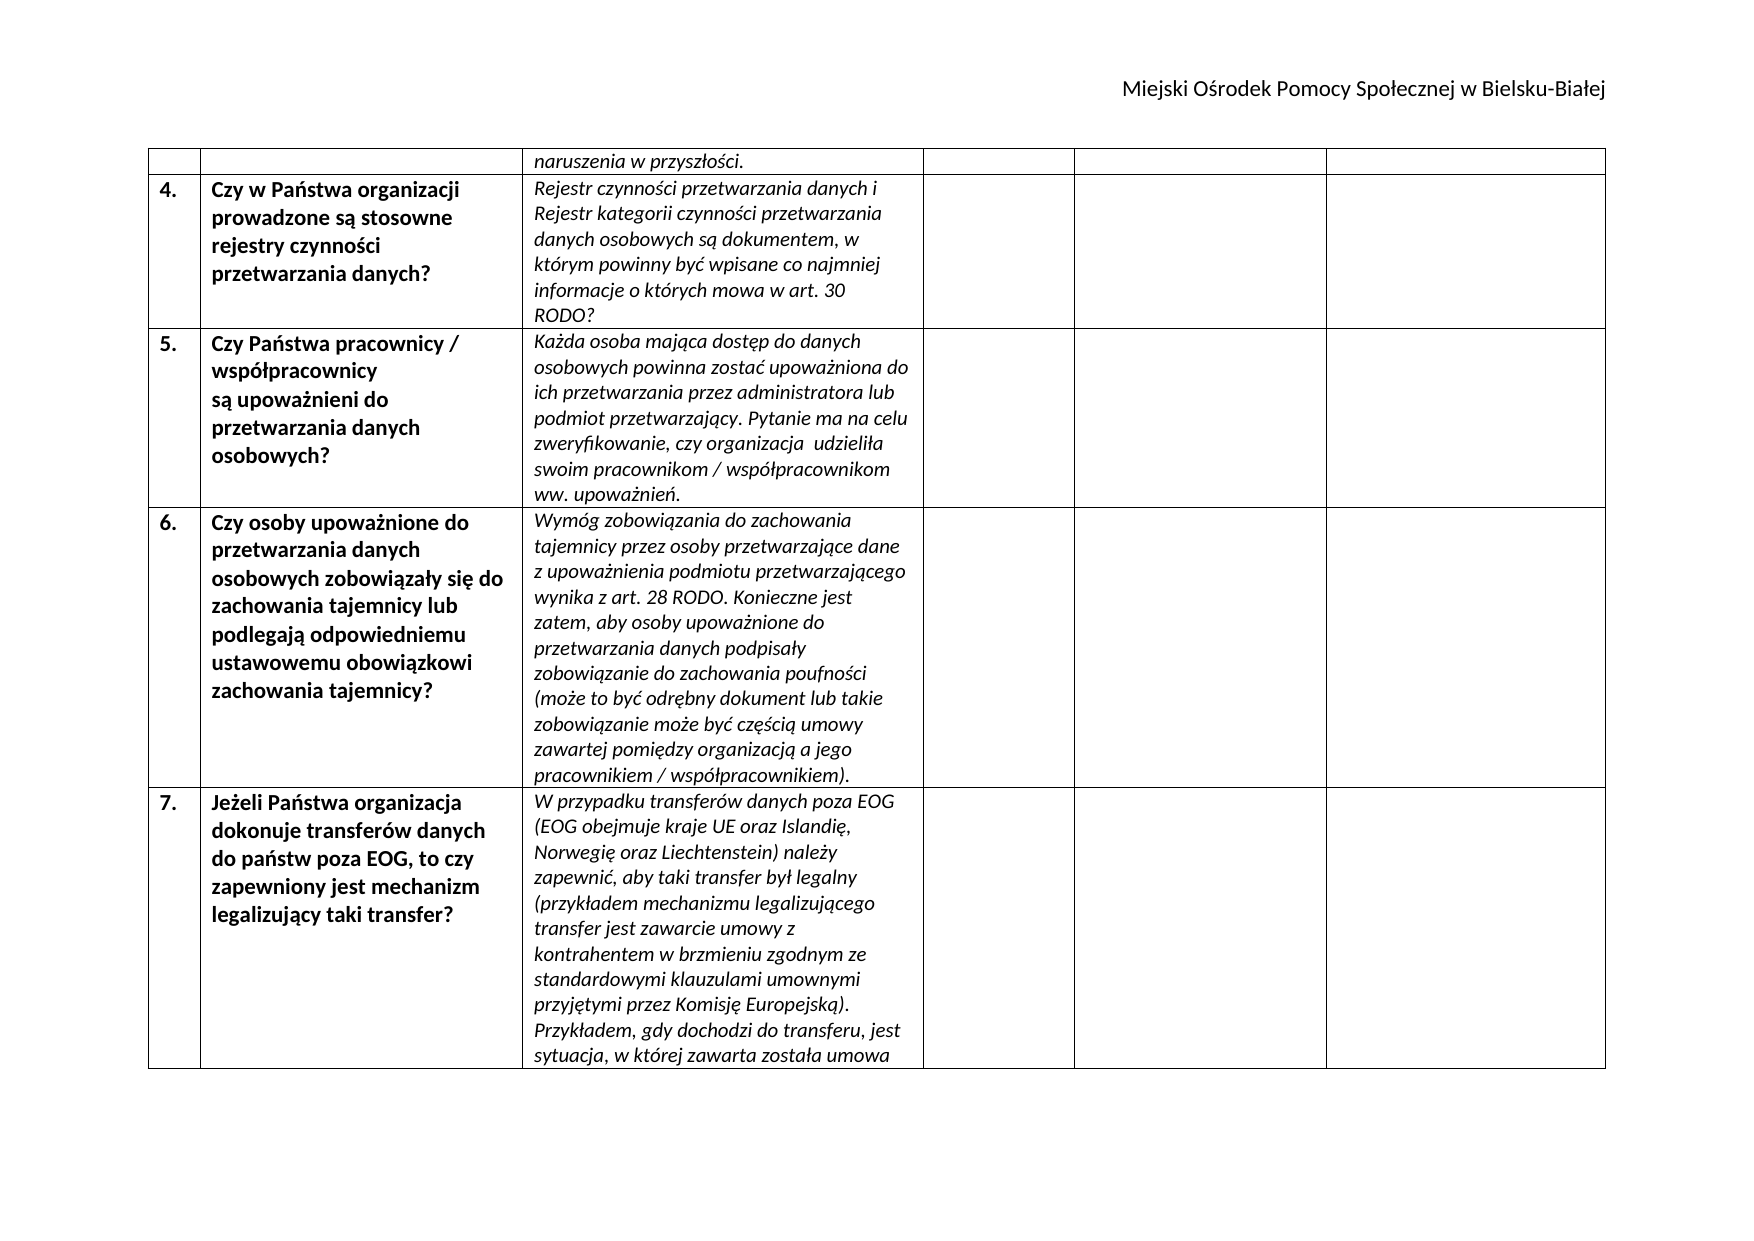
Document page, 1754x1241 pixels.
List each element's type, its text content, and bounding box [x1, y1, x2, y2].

table_cell [924, 508, 1074, 787]
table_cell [201, 149, 522, 174]
table_cell Czy w Państwa organizacji prowadzone są stosowne rejestry czynności przetwarzania danych? [201, 175, 522, 328]
table_cell [924, 329, 1074, 507]
table_cell Każda osoba mająca dostęp do danych osobowych powinna zostać upoważniona do ich przetwarzania przez administratora lub podmiot przetwarzający. Pytanie ma na celu zweryfikowanie, czy organizacja udzieliła swoim pracownikom / współpracownikom ww. upoważnień. [523, 329, 923, 507]
table_cell 3. [149, 149, 200, 174]
table_cell [1075, 508, 1326, 787]
table_cell [1327, 175, 1605, 328]
table_cell 5. [149, 329, 200, 507]
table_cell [201, 788, 522, 1068]
table_cell [1075, 149, 1326, 174]
table_cell [1075, 329, 1326, 507]
table_cell 4. [149, 175, 200, 328]
table_cell Wymóg zobowiązania do zachowania tajemnicy przez osoby przetwarzające dane z upoważnienia podmiotu przetwarzającego wynika z art. 28 RODO. Konieczne jest zatem, aby osoby upoważnione do przetwarzania danych podpisały zobowiązanie do zachowania poufności (może to być odrębny dokument lub takie zobowiązanie może być częścią umowy zawartej pomiędzy organizacją a jego pracownikiem / współpracownikiem). [523, 508, 923, 787]
table_cell [924, 788, 1074, 1068]
table_cell [924, 175, 1074, 328]
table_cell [523, 788, 923, 1068]
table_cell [523, 149, 923, 174]
table_cell [1327, 149, 1605, 174]
table_cell [1327, 329, 1605, 507]
table_cell Czy Państwa pracownicy / współpracownicy są upoważnieni do przetwarzania danych osobowych? [201, 329, 522, 507]
table_cell [1075, 788, 1326, 1068]
table_cell Czy osoby upoważnione do przetwarzania danych osobowych zobowiązały się do zachowania tajemnicy lub podlegają odpowiedniemu ustawowemu obowiązkowi zachowania tajemnicy? [201, 508, 522, 787]
table_cell [1327, 508, 1605, 787]
table_cell Rejestr czynności przetwarzania danych i Rejestr kategorii czynności przetwarzania danych osobowych są dokumentem, w którym powinny być wpisane co najmniej informacje o których mowa w art. 30 RODO? [523, 175, 923, 328]
table_cell 7. [149, 788, 200, 1068]
table_cell [1075, 175, 1326, 328]
table_cell [924, 149, 1074, 174]
table_cell [1327, 788, 1605, 1068]
table_cell 6. [149, 508, 200, 787]
